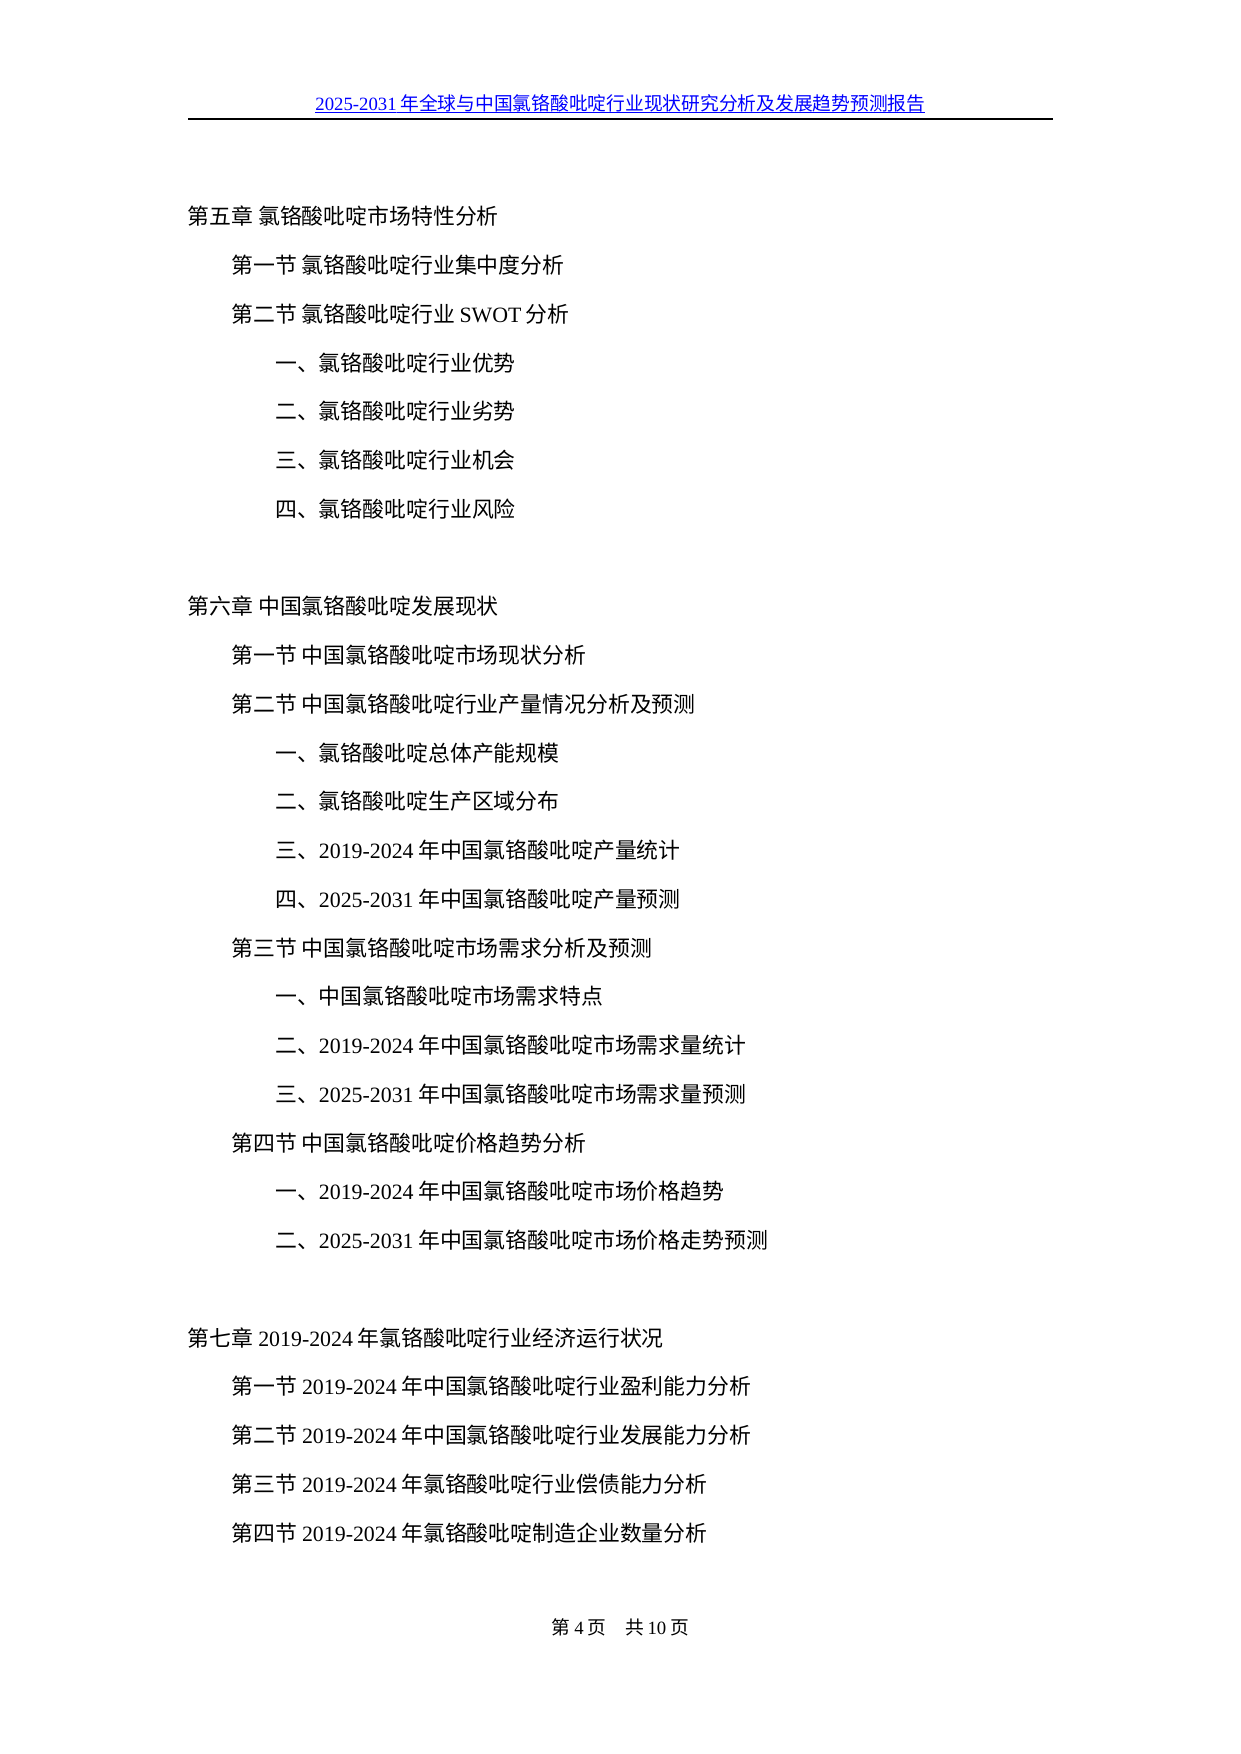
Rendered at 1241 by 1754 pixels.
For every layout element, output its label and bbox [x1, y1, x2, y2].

text [187, 150, 1053, 1548]
